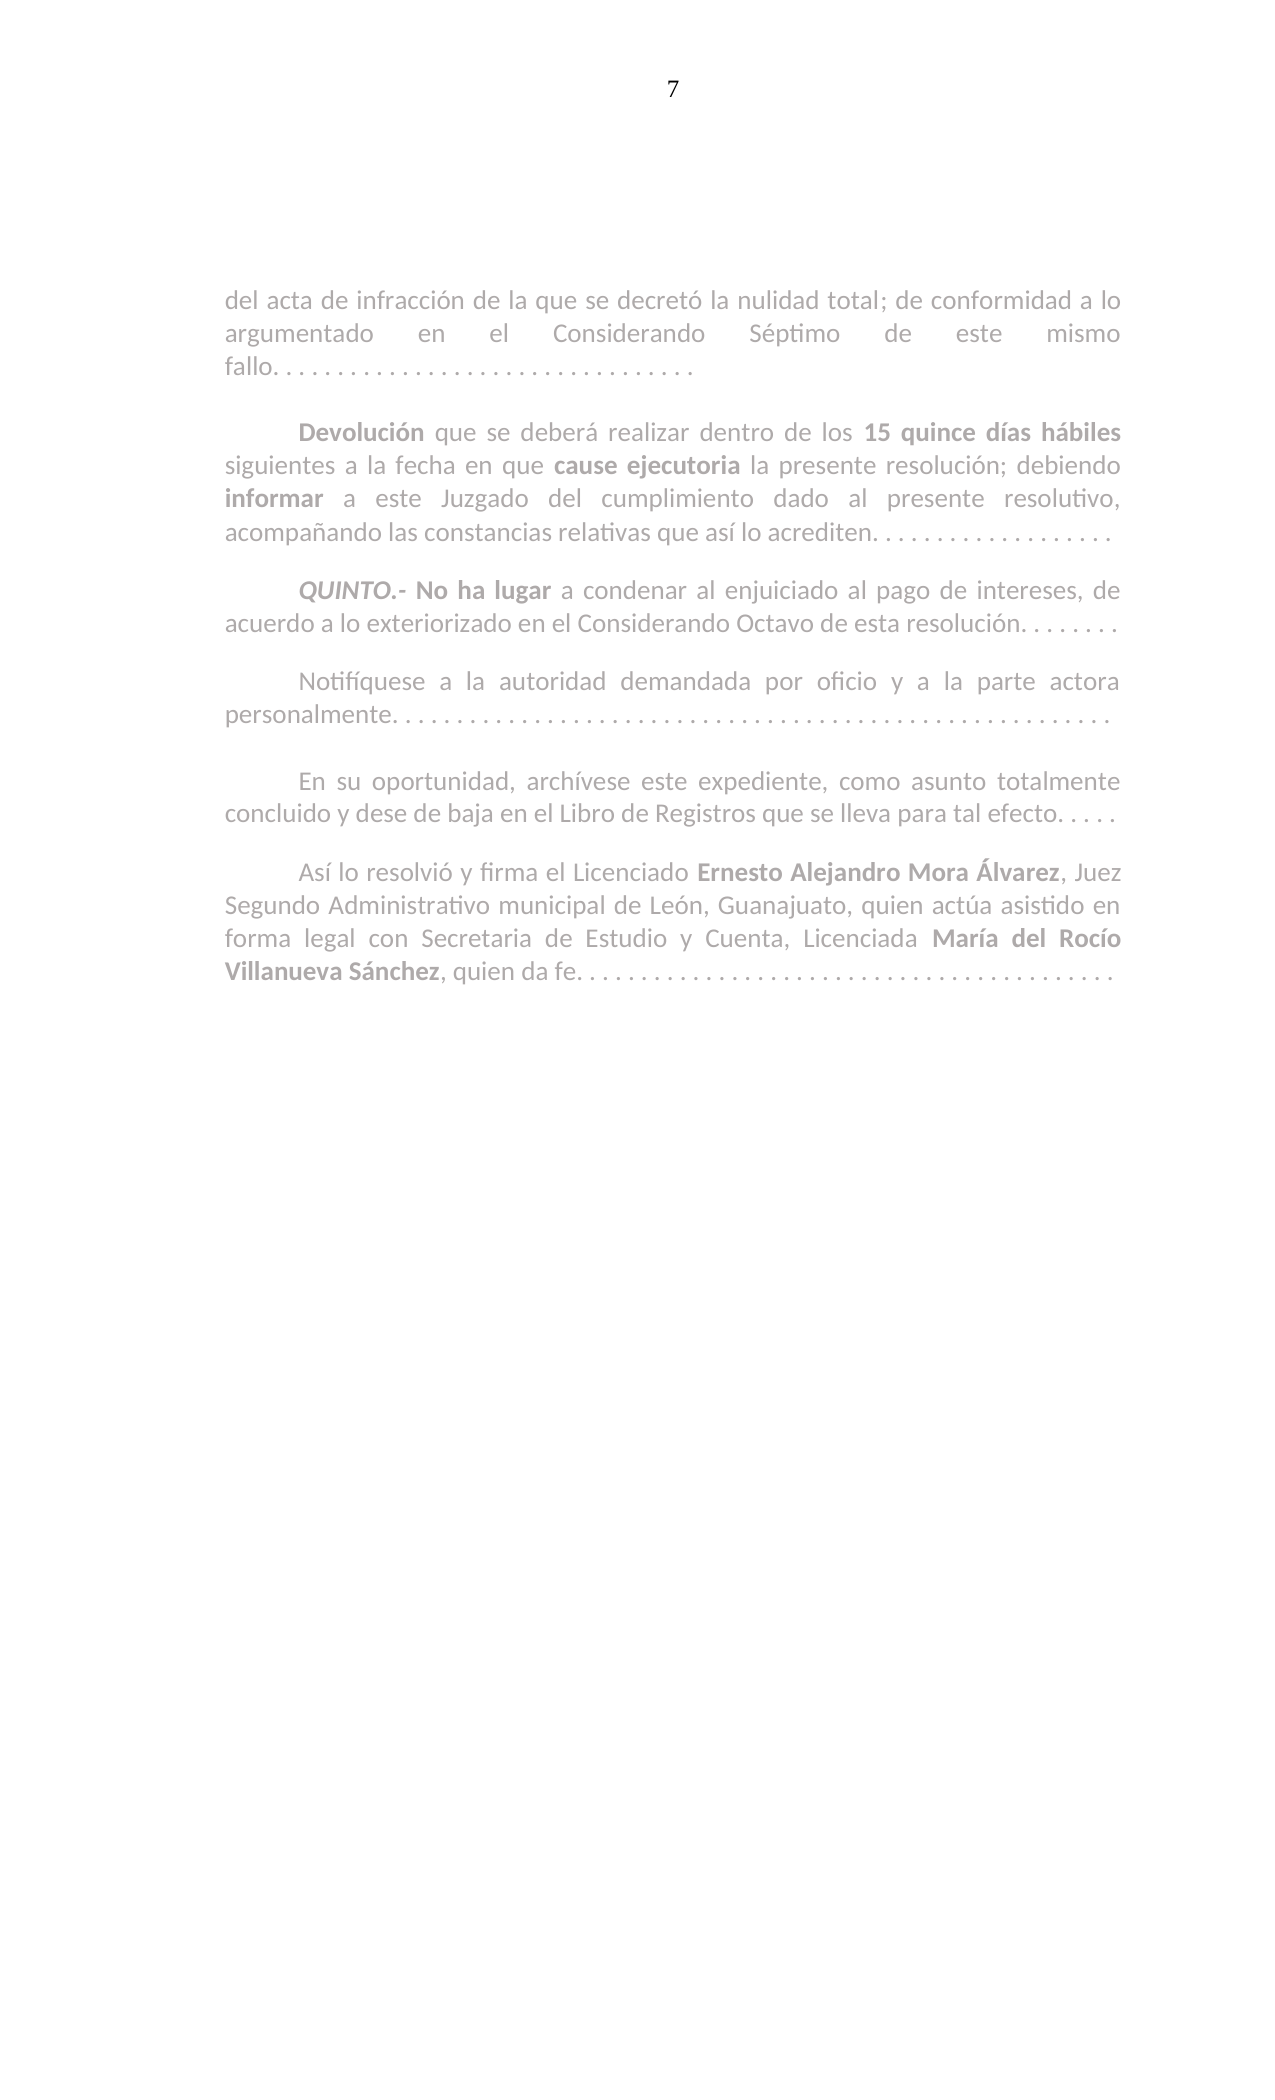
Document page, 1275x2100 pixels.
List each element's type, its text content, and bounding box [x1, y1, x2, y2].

text QUINTO.- No ha lugar a condenar al enjuiciado al pago de intereses, de acuerdo a lo exteriorizado en el Considerando Octavo de esta resolución. . . . . . . . [224, 573, 1121, 639]
text En su oportunidad, archívese este expediente, como asunto totalmente concluido y dese de baja en el Libro de Registros que se lleva para tal efecto. . . . . [224, 764, 1121, 830]
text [224, 283, 1121, 383]
text Devolución que se deberá realizar dentro de los 15 quince días hábiles siguientes a la fecha en que cause ejecutoria la presente resolución; debiendo informar a este Juzgado del cumplimiento dado al presente resolutivo, acompañando las constancias relativas que así lo acrediten. . . . . . . . . . . . . . . . . . . [224, 416, 1121, 548]
text Así lo resolvió y firma el Licenciado Ernesto Alejandro Mora Álvarez, Juez Segundo Administrativo municipal de León, Guanajuato, quien actúa asistido en forma legal con Secretaria de Estudio y Cuenta, Licenciada María del Rocío Villanueva Sánchez, quien da fe. . . . . . . . . . . . . . . . . . . . . . . . . . . . . . . . . . . . . . . . . . [224, 855, 1121, 987]
text Notifíquese a la autoridad demandada por oficio y a la parte actora personalmente. . . . . . . . . . . . . . . . . . . . . . . . . . . . . . . . . . . . . . . . . . . . . . . . . . . . . . . . [224, 664, 1121, 731]
